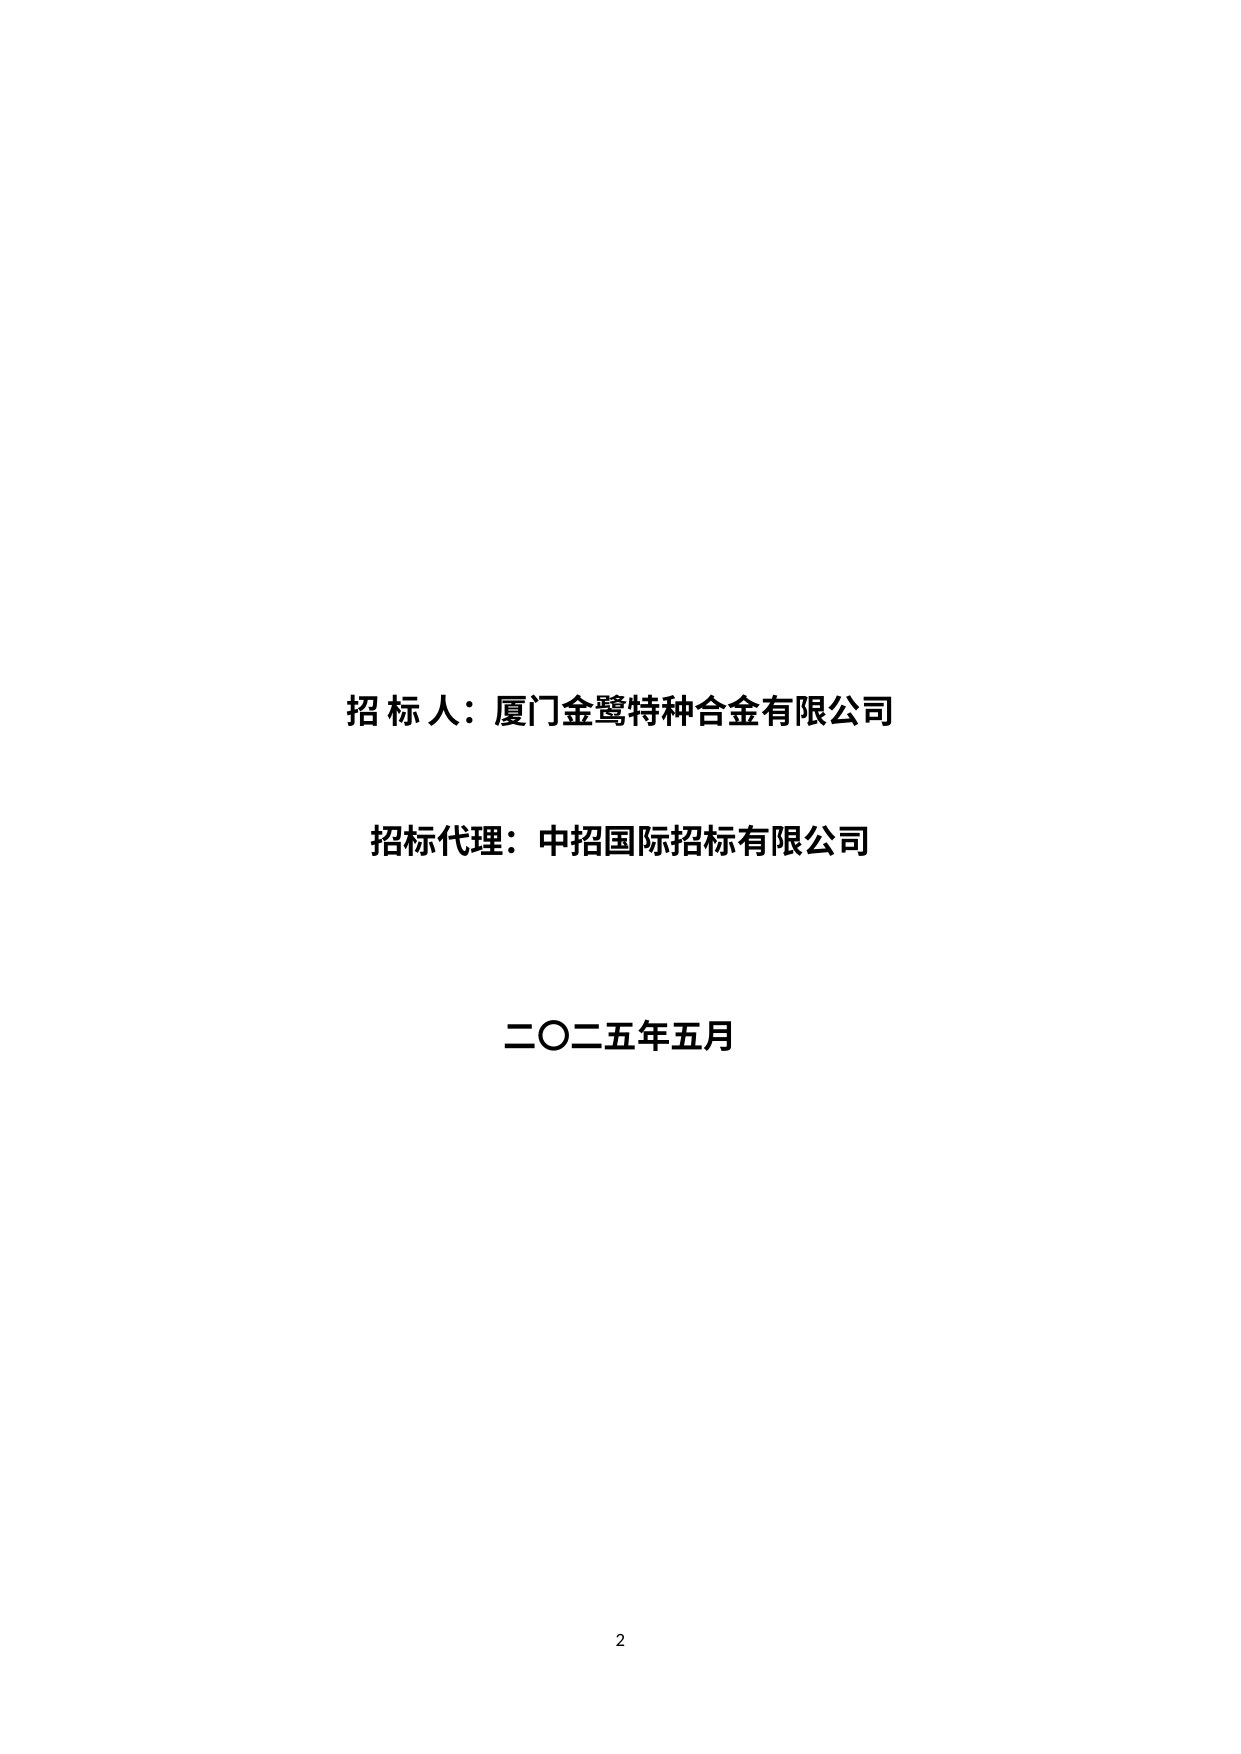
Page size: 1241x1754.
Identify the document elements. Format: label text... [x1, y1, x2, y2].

text 二〇二五年五月 [118, 1001, 1122, 1066]
text 招 标 人：厦门金鹭特种合金有限公司 [118, 676, 1122, 741]
text 招标代理：中招国际招标有限公司 [118, 806, 1122, 871]
